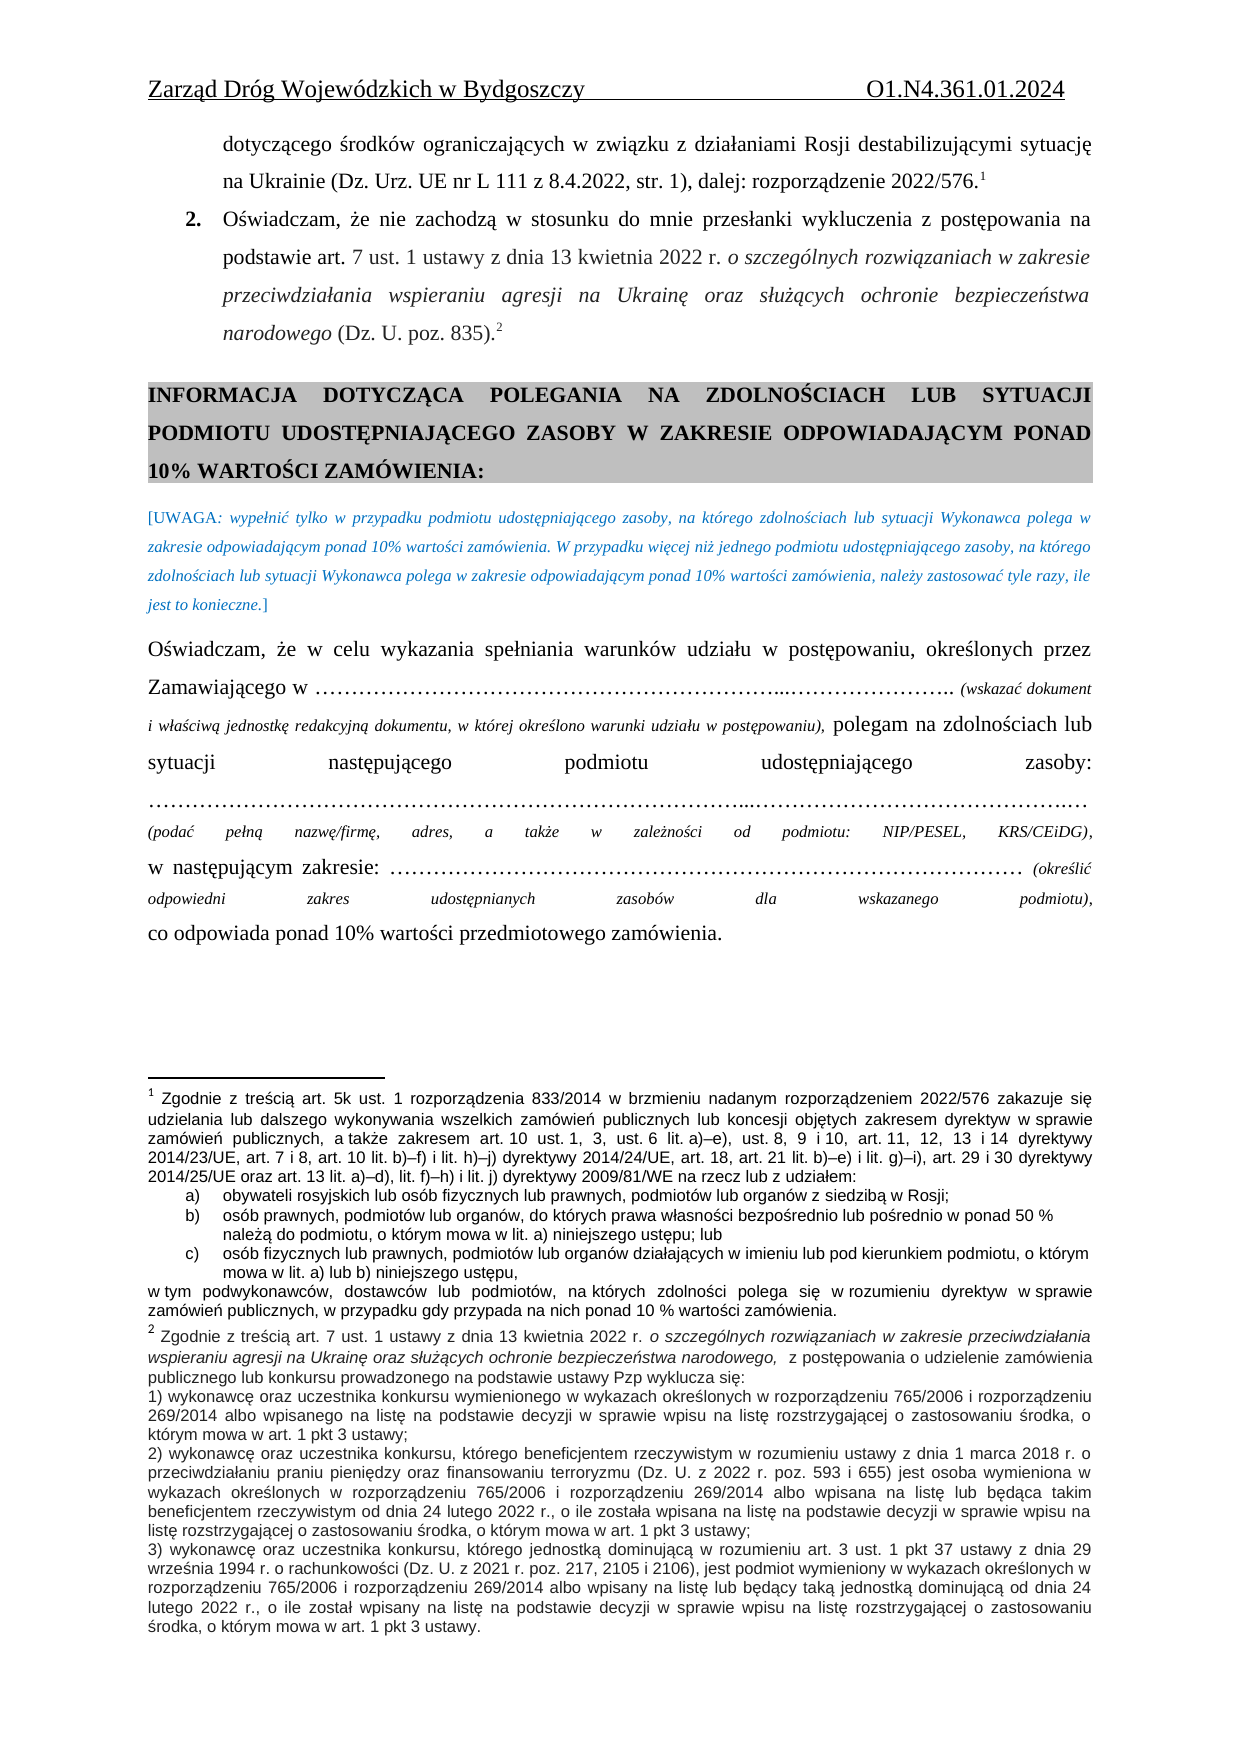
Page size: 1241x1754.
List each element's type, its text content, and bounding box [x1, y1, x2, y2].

text INFORMACJA DOTYCZĄCA POLEGANIA NA ZDOLNOŚCIACH LUB SYTUACJI PODMIOTU UDOSTĘPNIAJĄCEGO ZASOBY W ZAKRESIE ODPOWIADAJĄCYM PONAD 10% WARTOŚCI ZAMÓWIENIA: [148, 382, 1093, 483]
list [185, 131, 1093, 193]
text Oświadczam, że w celu wykazania spełniania warunków udziału w postępowaniu, określonych przez Zamawiającego w ………………………………………………………...………………….. (wskazać dokument i właściwą jednostkę redakcyjną dokumentu, w której określono warunki udziału w postępowaniu), polegam na zdolnościach lub sytuacji następującego podmiotu udostępniającego zasoby: ………………………………………………………………………...…………………………………….… (podać pełną nazwę/firmę, adres, a także w zależności od podmiotu: NIP/PESEL, KRS/CEiDG), w następującym zakresie: …………………………………………………………………………… (określić odpowiedni zakres udostępnianych zasobów dla wskazanego podmiotu), co odpowiada ponad 10% wartości przedmiotowego zamówienia. [148, 636, 1093, 945]
text [UWAGA: wypełnić tylko w przypadku podmiotu udostępniającego zasoby, na którego zdolnościach lub sytuacji Wykonawca polega w zakresie odpowiadającym ponad 10% wartości zamówienia. W przypadku więcej niż jednego podmiotu udostępniającego zasoby, na którego zdolnościach lub sytuacji Wykonawca polega w zakresie odpowiadającym ponad 10% wartości zamówienia, należy zastosować tyle razy, ile jest to konieczne.] [148, 508, 1093, 614]
list Oświadczam, że nie zachodzą w stosunku do mnie przesłanki wykluczenia z postępowania na podstawie art. 7 ust. 1 ustawy z dnia 13 kwietnia 2022 r. o szczególnych rozwiązaniach w zakresie przeciwdziałania wspieraniu agresji na Ukrainę oraz służących ochronie bezpieczeństwa narodowego (Dz. U. poz. 835). [185, 206, 1093, 345]
